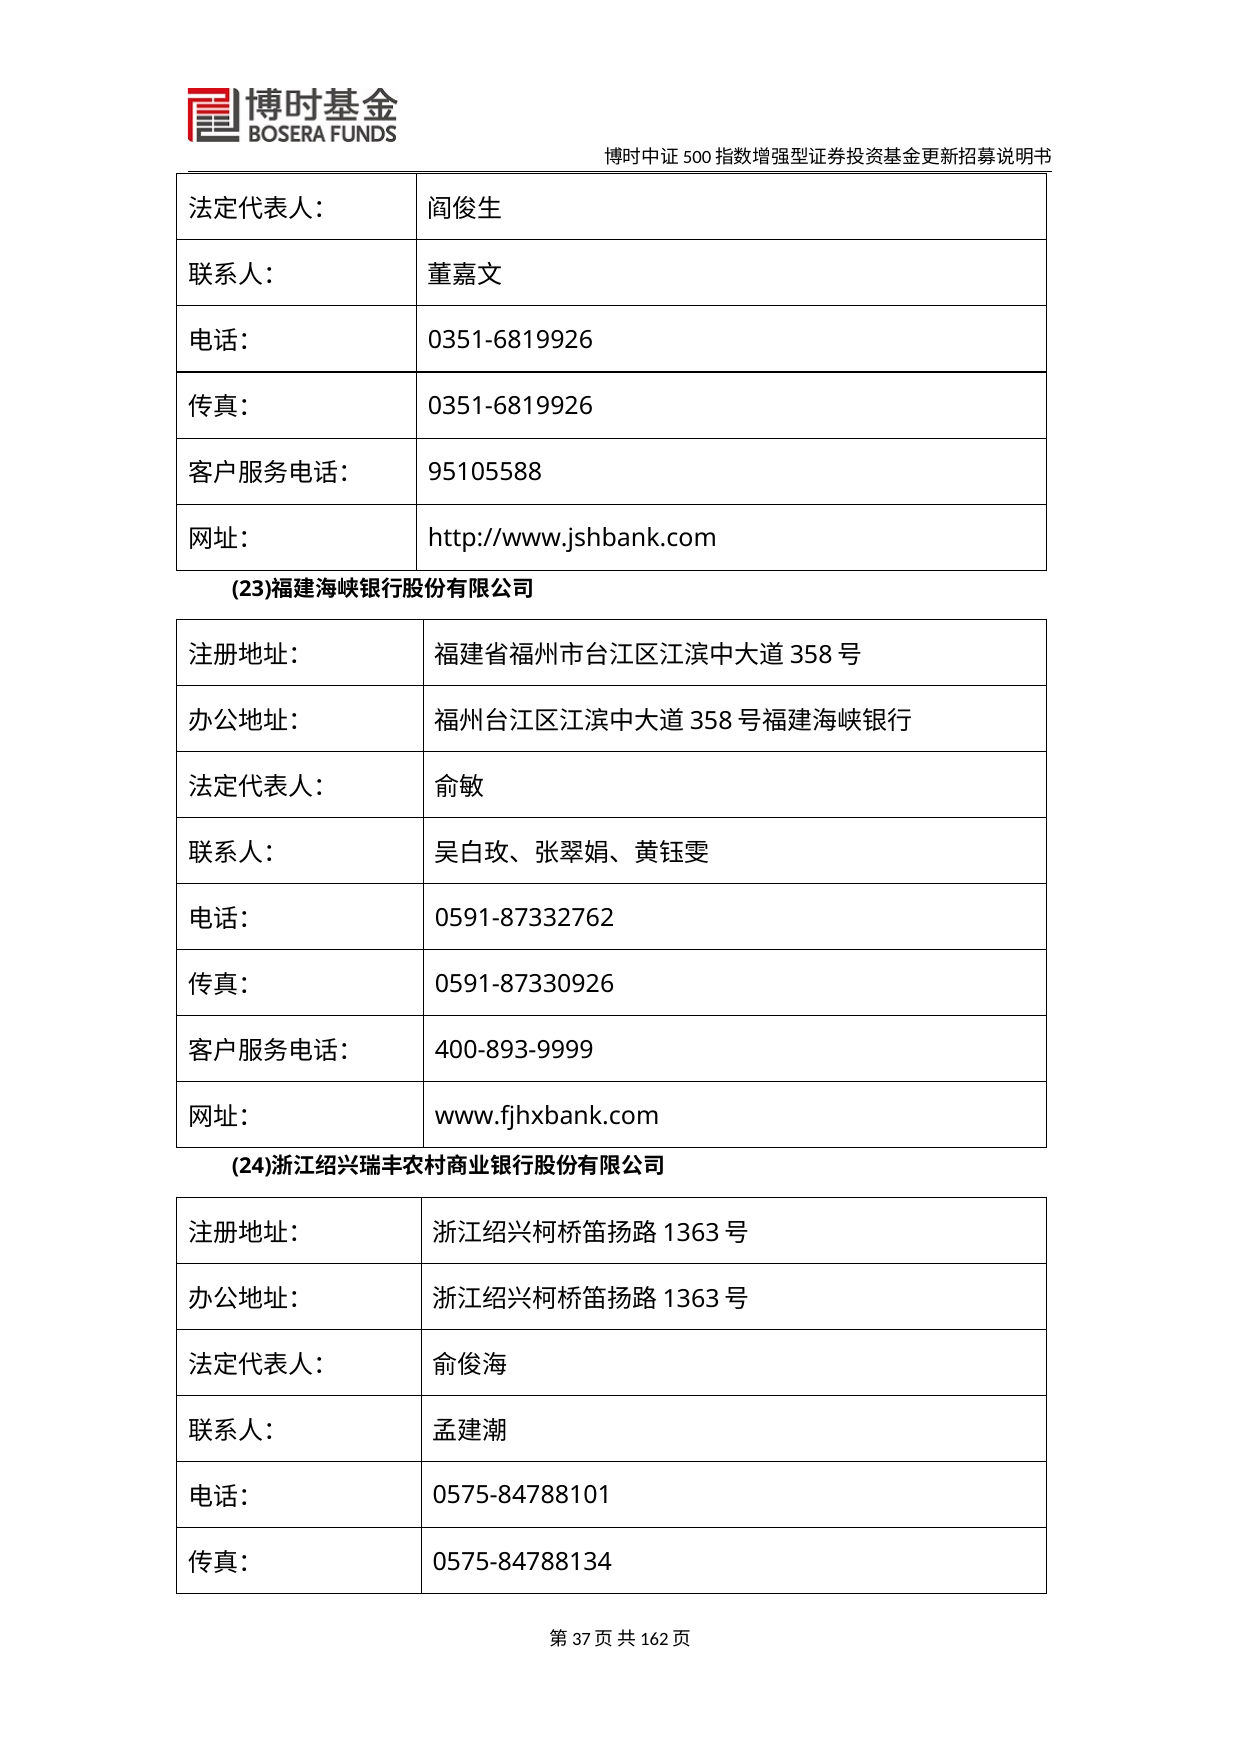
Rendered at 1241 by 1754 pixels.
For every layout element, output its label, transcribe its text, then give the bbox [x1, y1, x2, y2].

table_cell 吴白玫、张翠娟、黄钰雯 [424, 818, 1046, 883]
table_cell 0351-6819926 [417, 306, 1046, 371]
table_cell 客户服务电话： [177, 1016, 423, 1081]
table_cell http://www.jshbank.com [417, 505, 1046, 569]
table_cell 办公地址： [177, 1264, 421, 1329]
text (24)浙江绍兴瑞丰农村商业银行股份有限公司 [188, 1148, 1052, 1181]
table_cell 客户服务电话： [177, 439, 416, 503]
table_cell 传真： [177, 373, 416, 437]
table_cell 电话： [177, 306, 416, 371]
picture [187, 88, 398, 142]
table_cell 传真： [177, 1528, 421, 1593]
table_cell 0591-87330926 [424, 950, 1046, 1015]
table_cell 网址： [177, 505, 416, 569]
table_cell 办公地址： [177, 686, 423, 751]
table_cell 联系人： [177, 818, 423, 883]
table_cell 联系人： [177, 240, 416, 305]
table_cell 阎俊生 [417, 174, 1046, 239]
table_header 福建省福州市台江区江滨中大道358号 [424, 620, 1046, 685]
table_cell 俞俊海 [422, 1330, 1046, 1395]
table_cell 福州台江区江滨中大道358号福建海峡银行 [424, 686, 1046, 751]
table_cell 孟建潮 [422, 1396, 1046, 1461]
table_cell 95105588 [417, 439, 1046, 503]
table_cell 传真： [177, 950, 423, 1015]
table_cell 俞敏 [424, 752, 1046, 817]
table_cell 电话： [177, 884, 423, 949]
table_cell 浙江绍兴柯桥笛扬路1363号 [422, 1264, 1046, 1329]
text (23)福建海峡银行股份有限公司 [188, 571, 1052, 603]
table_cell 法定代表人： [177, 1330, 421, 1395]
table_cell 网址： [177, 1082, 423, 1147]
table_cell 法定代表人： [177, 752, 423, 817]
table_cell 0351-6819926 [417, 373, 1046, 437]
table_cell 0575-84788134 [422, 1528, 1046, 1593]
table_header 注册地址： [177, 1198, 421, 1263]
table_header 注册地址： [177, 620, 423, 685]
table_cell 400-893-9999 [424, 1016, 1046, 1081]
table_cell www.fjhxbank.com [424, 1082, 1046, 1147]
table_cell 董嘉文 [417, 240, 1046, 305]
table_cell 0575-84788101 [422, 1462, 1046, 1527]
table_cell 联系人： [177, 1396, 421, 1461]
table_cell 电话： [177, 1462, 421, 1527]
table_header 浙江绍兴柯桥笛扬路1363号 [422, 1198, 1046, 1263]
table_cell 0591-87332762 [424, 884, 1046, 949]
table_cell 法定代表人： [177, 174, 416, 239]
